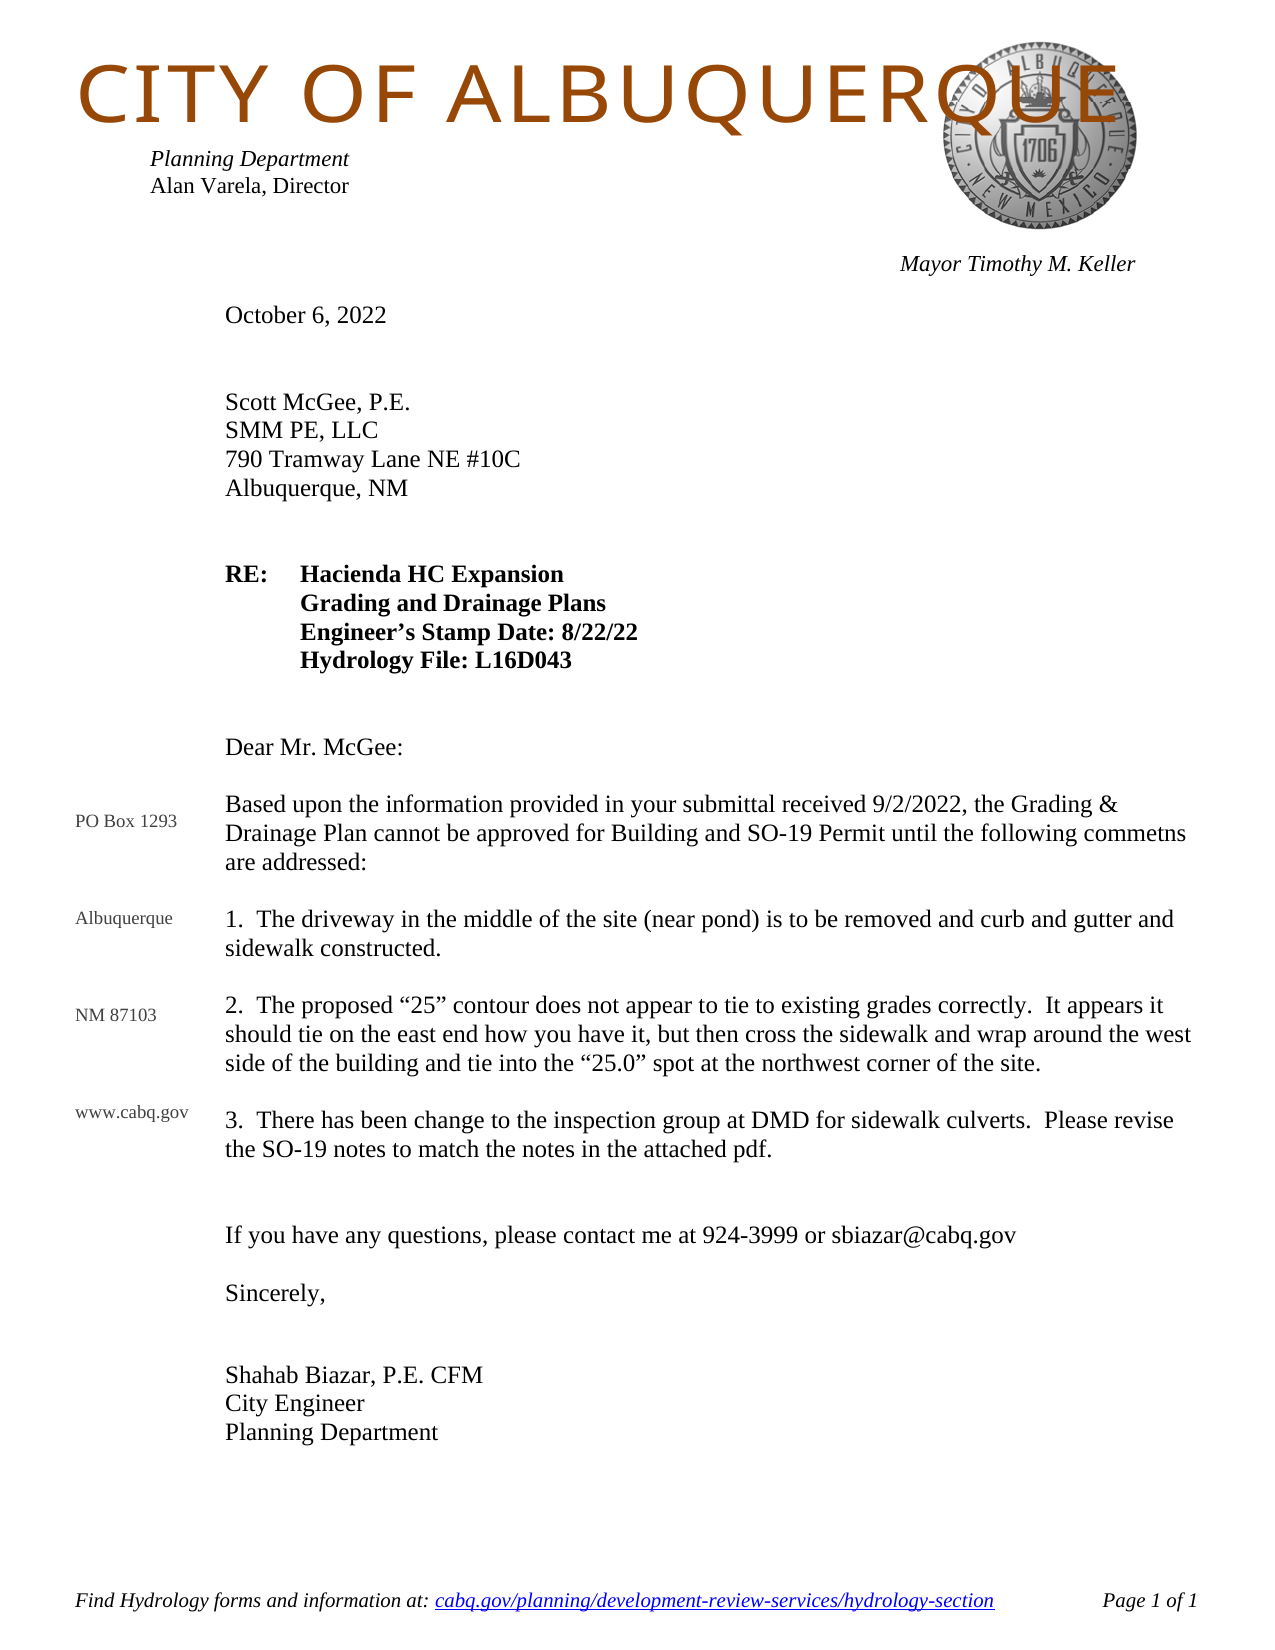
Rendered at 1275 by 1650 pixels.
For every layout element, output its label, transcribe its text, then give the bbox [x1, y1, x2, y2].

text Planning Department [225, 1417, 1200, 1446]
text SMM PE, LLC [225, 416, 1200, 444]
text 1. The driveway in the middle of the site (near pond) is to be removed and curb and gutter and sidewalk constructed. [225, 904, 1200, 962]
text Based upon the information provided in your submittal received 9/2/2022, the Grading & Drainage Plan cannot be approved for Building and SO-19 Permit until the following commetns are addressed: [225, 789, 1200, 876]
text RE: Hacienda HC Expansion [225, 559, 1200, 588]
text Hydrology File: L16D043 [225, 646, 1200, 674]
text Dear Mr. McGee: [225, 732, 1200, 761]
text Scott McGee, P.E. [225, 387, 1200, 416]
text October 6, 2022 [225, 301, 1200, 329]
text 790 Tramway Lane NE #10C [225, 444, 1200, 473]
text City Engineer [225, 1388, 1200, 1417]
text Engineer’s Stamp Date: 8/22/22 [225, 617, 1200, 646]
text 3. There has been change to the inspection group at DMD for sidewalk culverts. Please revise the SO-19 notes to match the notes in the attached pdf. [225, 1106, 1200, 1163]
text If you have any questions, please contact me at 924-3999 or sbiazar@cabq.gov [225, 1221, 1200, 1249]
text Sincerely, [225, 1278, 1200, 1307]
text Albuquerque, NM [225, 473, 1200, 502]
text 2. The proposed “25” contour does not appear to tie to existing grades correctly. It appears it should tie on the east end how you have it, but then cross the sidewalk and wrap around the west side of the building and tie into the “25.0” spot at the northwest corner of the site. [225, 991, 1200, 1077]
text Shahab Biazar, P.E. CFM [225, 1360, 1200, 1388]
text Grading and Drainage Plans [225, 588, 1200, 617]
